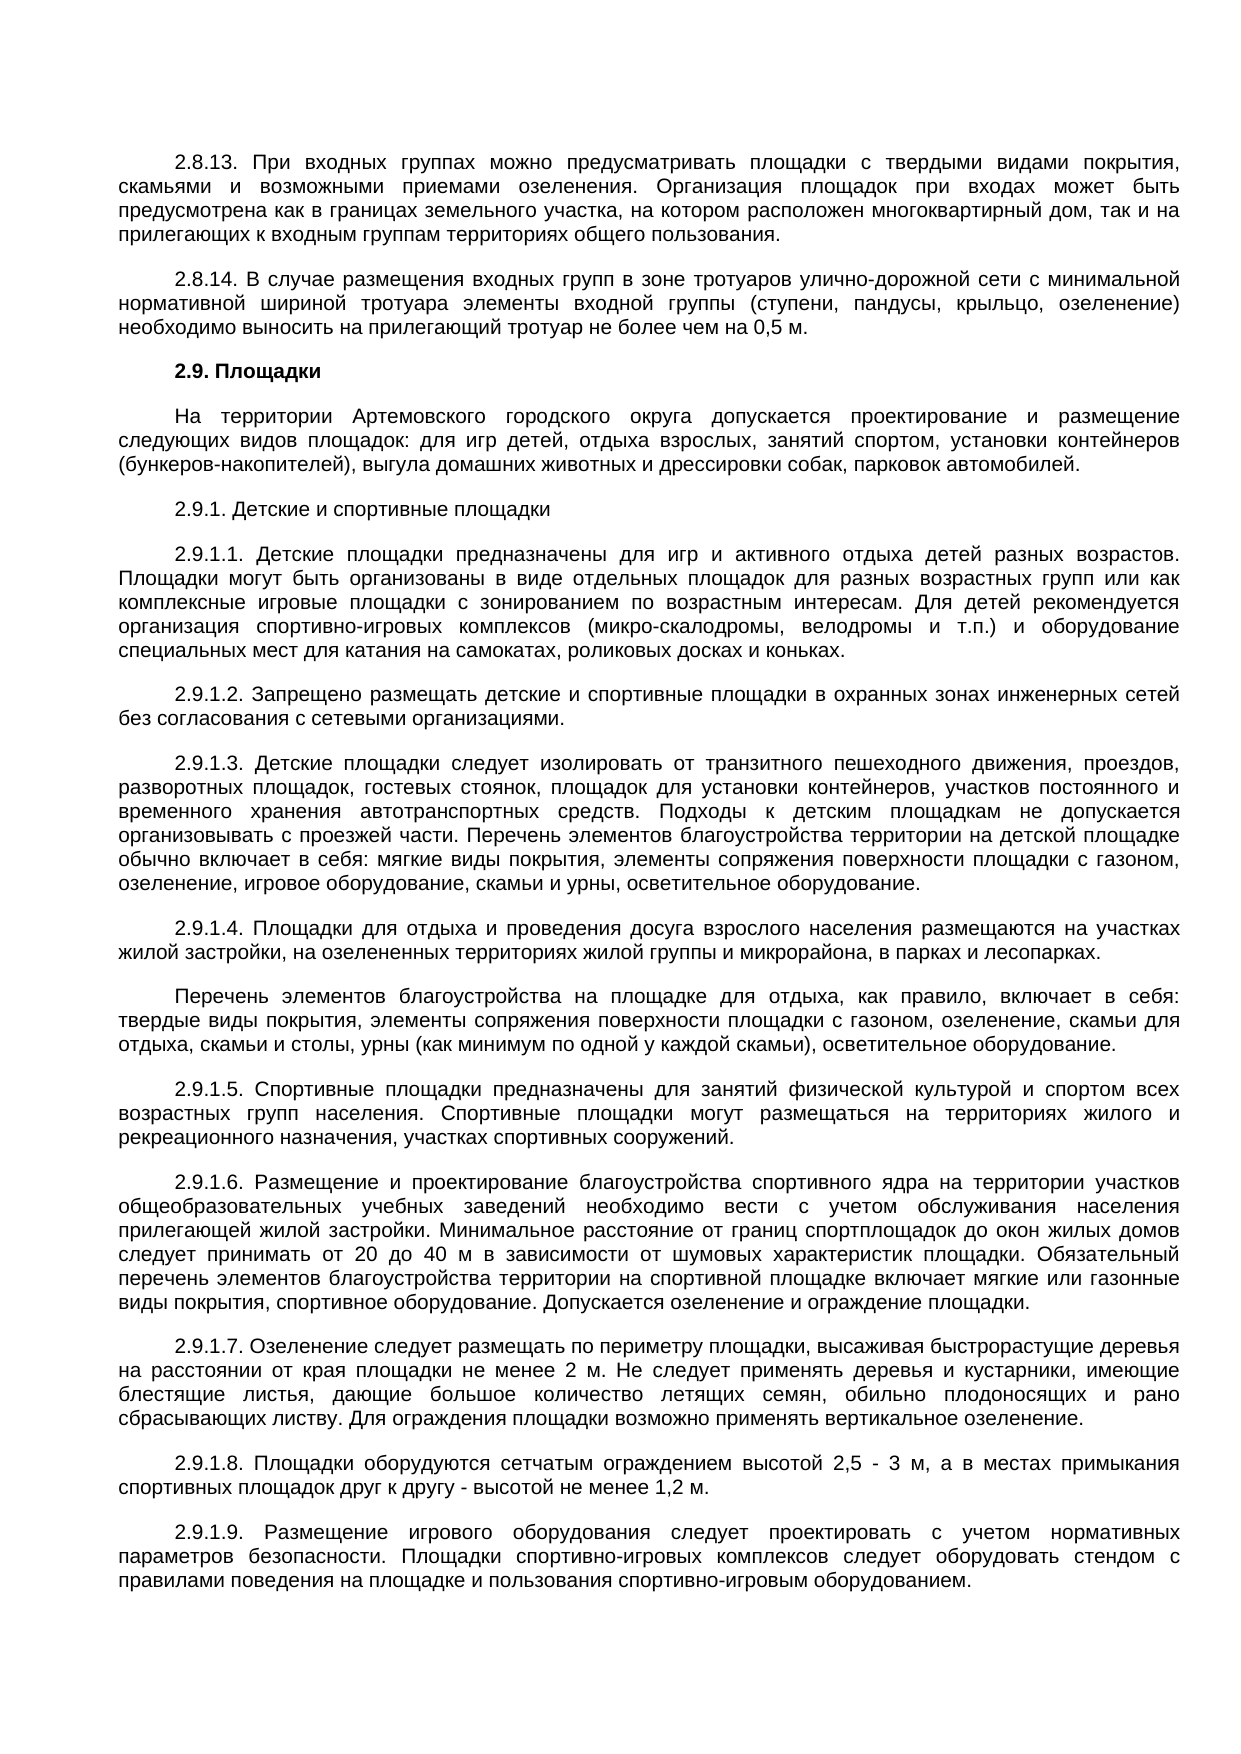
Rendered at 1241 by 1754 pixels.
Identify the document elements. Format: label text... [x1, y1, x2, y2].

text 2.9. Площадки [118, 359, 1181, 383]
text 2.9.1.5. Спортивные площадки предназначены для занятий физической культурой и спортом всех возрастных групп населения. Спортивные площадки могут размещаться на территориях жилого и рекреационного назначения, участках спортивных сооружений. [118, 1077, 1181, 1149]
text 2.9.1.6. Размещение и проектирование благоустройства спортивного ядра на территории участков общеобразовательных учебных заведений необходимо вести с учетом обслуживания населения прилегающей жилой застройки. Минимальное расстояние от границ спортплощадок до окон жилых домов следует принимать от 20 до 40 м в зависимости от шумовых характеристик площадки. Обязательный перечень элементов благоустройства территории на спортивной площадке включает мягкие или газонные виды покрытия, спортивное оборудование. Допускается озеленение и ограждение площадки. [118, 1170, 1181, 1313]
text 2.9.1.4. Площадки для отдыха и проведения досуга взрослого населения размещаются на участках жилой застройки, на озелененных территориях жилой группы и микрорайона, в парках и лесопарках. [118, 916, 1181, 963]
text 2.8.13. При входных группах можно предусматривать площадки с твердыми видами покрытия, скамьями и возможными приемами озеленения. Организация площадок при входах может быть предусмотрена как в границах земельного участка, на котором расположен многоквартирный дом, так и на прилегающих к входным группам территориях общего пользования. [118, 150, 1181, 246]
text 2.9.1.3. Детские площадки следует изолировать от транзитного пешеходного движения, проездов, разворотных площадок, гостевых стоянок, площадок для установки контейнеров, участков постоянного и временного хранения автотранспортных средств. Подходы к детским площадкам не допускается организовывать с проезжей части. Перечень элементов благоустройства территории на детской площадке обычно включает в себя: мягкие виды покрытия, элементы сопряжения поверхности площадки с газоном, озеленение, игровое оборудование, скамьи и урны, осветительное оборудование. [118, 751, 1181, 895]
text 2.8.14. В случае размещения входных групп в зоне тротуаров улично-дорожной сети с минимальной нормативной шириной тротуара элементы входной группы (ступени, пандусы, крыльцо, озеленение) необходимо выносить на прилегающий тротуар не более чем на 0,5 м. [118, 267, 1181, 338]
text 2.9.1.1. Детские площадки предназначены для игр и активного отдыха детей разных возрастов. Площадки могут быть организованы в виде отдельных площадок для разных возрастных групп или как комплексные игровые площадки с зонированием по возрастным интересам. Для детей рекомендуется организация спортивно-игровых комплексов (микро-скалодромы, велодромы и т.п.) и оборудование специальных мест для катания на самокатах, роликовых досках и коньках. [118, 542, 1181, 661]
text На территории Артемовского городского округа допускается проектирование и размещение следующих видов площадок: для игр детей, отдыха взрослых, занятий спортом, установки контейнеров (бункеров-накопителей), выгула домашних животных и дрессировки собак, парковок автомобилей. [118, 404, 1181, 476]
text 2.9.1. Детские и спортивные площадки [118, 497, 1181, 521]
text 2.9.1.7. Озеленение следует размещать по периметру площадки, высаживая быстрорастущие деревья на расстоянии от края площадки не менее 2 м. Не следует применять деревья и кустарники, имеющие блестящие листья, дающие большое количество летящих семян, обильно плодоносящих и рано сбрасывающих листву. Для ограждения площадки возможно применять вертикальное озеленение. [118, 1334, 1181, 1430]
text 2.9.1.8. Площадки оборудуются сетчатым ограждением высотой 2,5 - 3 м, а в местах примыкания спортивных площадок друг к другу - высотой не менее 1,2 м. [118, 1451, 1181, 1499]
text 2.9.1.2. Запрещено размещать детские и спортивные площадки в охранных зонах инженерных сетей без согласования с сетевыми организациями. [118, 682, 1181, 730]
text Перечень элементов благоустройства на площадке для отдыха, как правило, включает в себя: твердые виды покрытия, элементы сопряжения поверхности площадки с газоном, озеленение, скамьи для отдыха, скамьи и столы, урны (как минимум по одной у каждой скамьи), осветительное оборудование. [118, 984, 1181, 1056]
text 2.9.1.9. Размещение игрового оборудования следует проектировать с учетом нормативных параметров безопасности. Площадки спортивно-игровых комплексов следует оборудовать стендом с правилами поведения на площадке и пользования спортивно-игровым оборудованием. [118, 1520, 1181, 1592]
